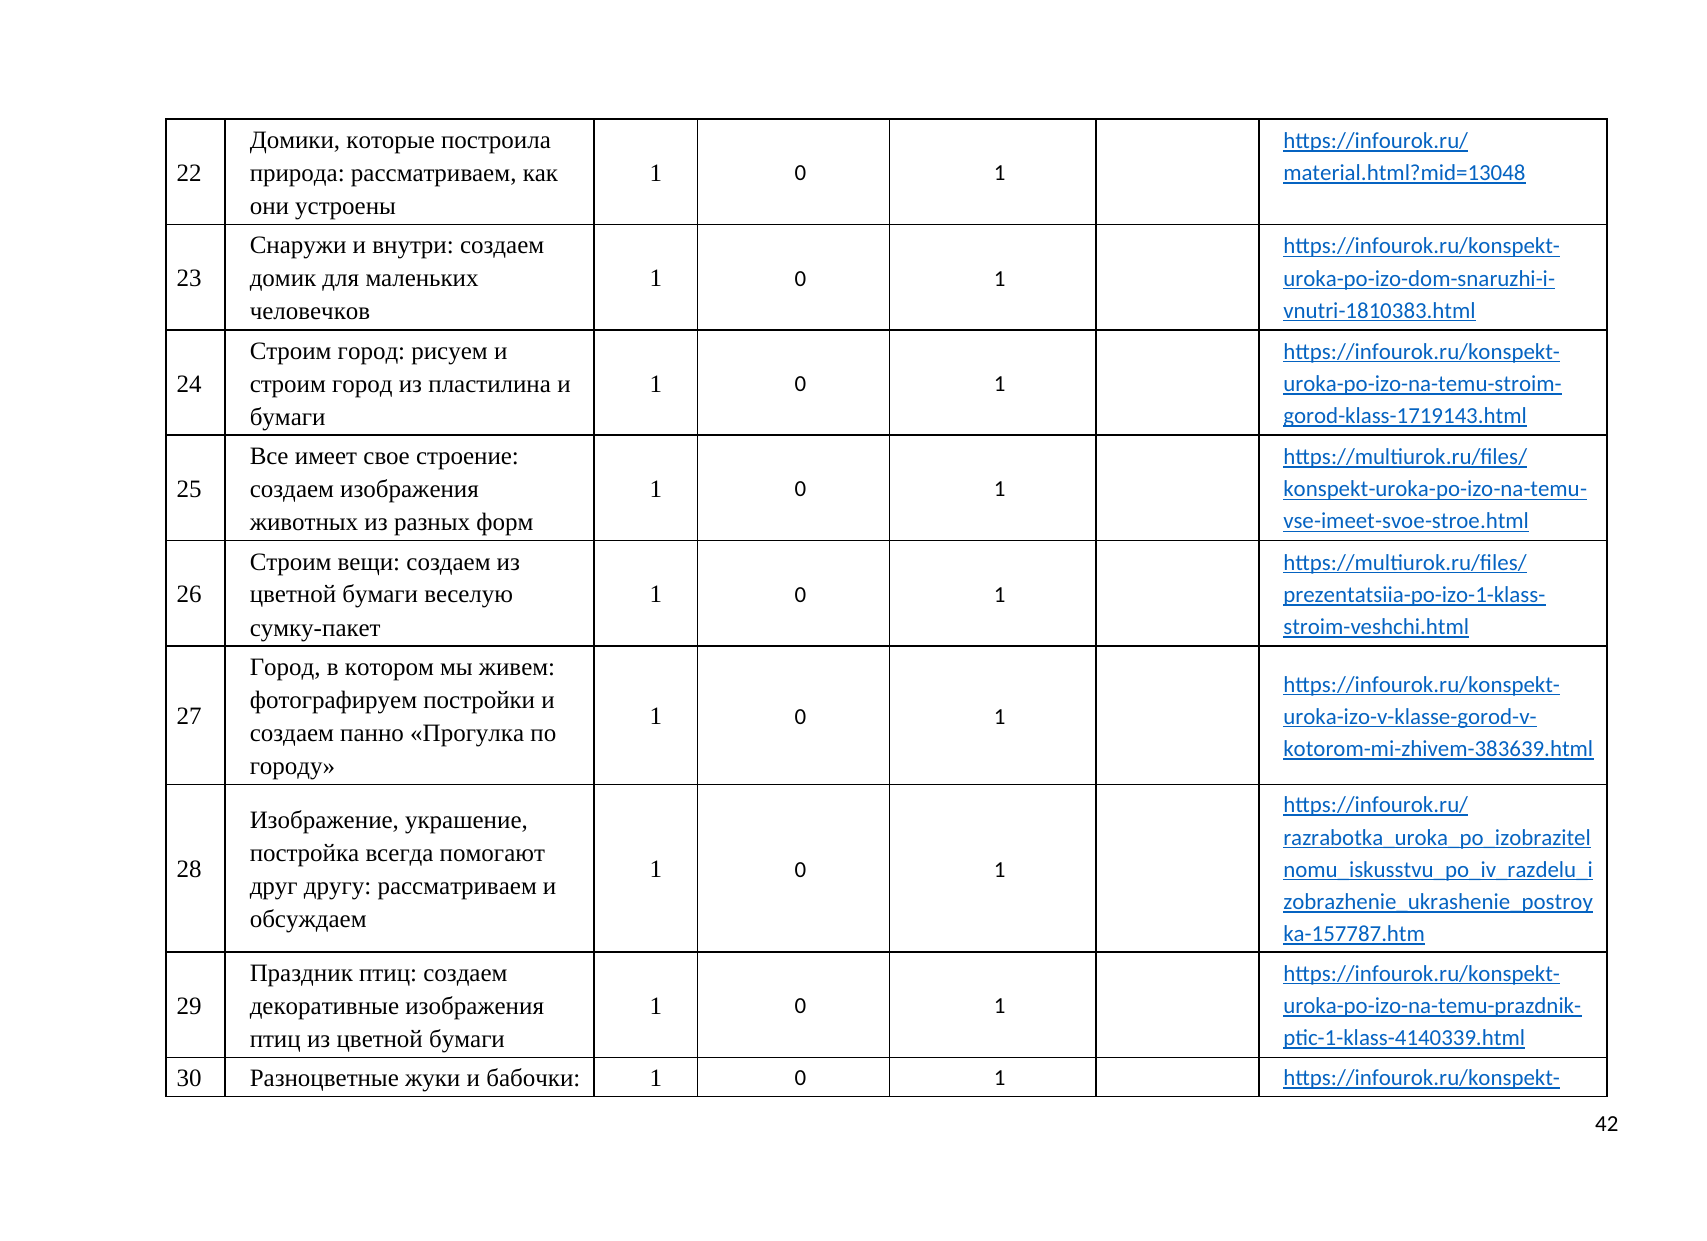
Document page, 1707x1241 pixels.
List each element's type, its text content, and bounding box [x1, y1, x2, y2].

table_cell 1 [595, 225, 697, 329]
table_cell 1 [890, 1058, 1095, 1096]
table_cell 0 [698, 541, 889, 645]
table_cell 0 [698, 785, 889, 951]
table_cell 1 [595, 436, 697, 540]
table_cell https://infourok.ru/material.html?mid=13048 [1260, 120, 1606, 223]
table_cell [1097, 541, 1258, 645]
table_cell 27 [167, 647, 224, 784]
table_cell 0 [698, 120, 889, 223]
table_cell 23 [167, 225, 224, 329]
table_cell [1097, 436, 1258, 540]
table_cell 0 [698, 953, 889, 1056]
table_cell 22 [167, 120, 224, 223]
table_cell https://infourok.ru/razrabotka_uroka_po_izobrazitelnomu_iskusstvu_po_iv_razdelu_izobrazhenie_ukrashenie_postroyka-157787.htm [1260, 785, 1606, 951]
table_cell 1 [595, 953, 697, 1056]
table_cell 29 [167, 953, 224, 1056]
table_cell https://infourok.ru/konspekt-uroka-po-izo-na-temu-stroim-gorod-klass-1719143.html [1260, 331, 1606, 434]
table_cell 1 [890, 647, 1095, 784]
table_cell 1 [890, 541, 1095, 645]
table_cell Строим вещи: создаем из цветной бумаги веселую сумку-пакет [226, 541, 593, 645]
table_cell 0 [698, 1058, 889, 1096]
table_cell 0 [698, 436, 889, 540]
table_cell 1 [595, 541, 697, 645]
table_cell Домики, которые построила природа: рассматриваем, как они устроены [226, 120, 593, 223]
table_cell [1260, 1058, 1606, 1096]
table_cell [1097, 120, 1258, 223]
table_cell 1 [890, 436, 1095, 540]
table_cell 24 [167, 331, 224, 434]
table_cell 1 [595, 1058, 697, 1096]
table_cell https://infourok.ru/konspekt-uroka-po-izo-dom-snaruzhi-i-vnutri-1810383.html [1260, 225, 1606, 329]
table_cell 1 [890, 785, 1095, 951]
table_cell 25 [167, 436, 224, 540]
table_cell 1 [595, 331, 697, 434]
table_cell [1097, 953, 1258, 1056]
table_cell https://infourok.ru/konspekt-uroka-izo-v-klasse-gorod-v-kotorom-mi-zhivem-383639.html [1260, 647, 1606, 784]
table_cell 1 [595, 120, 697, 223]
table_cell 0 [698, 225, 889, 329]
table_cell Праздник птиц: создаем декоративные изображения птиц из цветной бумаги [226, 953, 593, 1056]
table_cell [1097, 647, 1258, 784]
table_cell 30 [167, 1058, 224, 1096]
table_cell Снаружи и внутри: создаем домик для маленьких человечков [226, 225, 593, 329]
table_cell 1 [890, 225, 1095, 329]
table_cell Строим город: рисуем и строим город из пластилина и бумаги [226, 331, 593, 434]
table_cell [1097, 785, 1258, 951]
table_cell https://infourok.ru/konspekt-uroka-po-izo-na-temu-prazdnik-ptic-1-klass-4140339.html [1260, 953, 1606, 1056]
table_cell 1 [595, 647, 697, 784]
table_cell [1097, 225, 1258, 329]
table_cell Изображение, украшение, постройка всегда помогают друг другу: рассматриваем и обсуждаем [226, 785, 593, 951]
table_cell 26 [167, 541, 224, 645]
table_cell [1097, 1058, 1258, 1096]
table_cell https://multiurok.ru/files/prezentatsiia-po-izo-1-klass-stroim-veshchi.html [1260, 541, 1606, 645]
table_cell 0 [698, 647, 889, 784]
table_cell https://multiurok.ru/files/konspekt-uroka-po-izo-na-temu-vse-imeet-svoe-stroe.html [1260, 436, 1606, 540]
table_cell 0 [698, 331, 889, 434]
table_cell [226, 1058, 593, 1096]
table_cell 1 [595, 785, 697, 951]
table_cell Все имеет свое строение: создаем изображения животных из разных форм [226, 436, 593, 540]
table_cell 1 [890, 120, 1095, 223]
table_cell 28 [167, 785, 224, 951]
table_cell 1 [890, 331, 1095, 434]
table_cell 1 [890, 953, 1095, 1056]
table_cell Город, в котором мы живем: фотографируем постройки и создаем панно «Прогулка по городу» [226, 647, 593, 784]
table_cell [1097, 331, 1258, 434]
